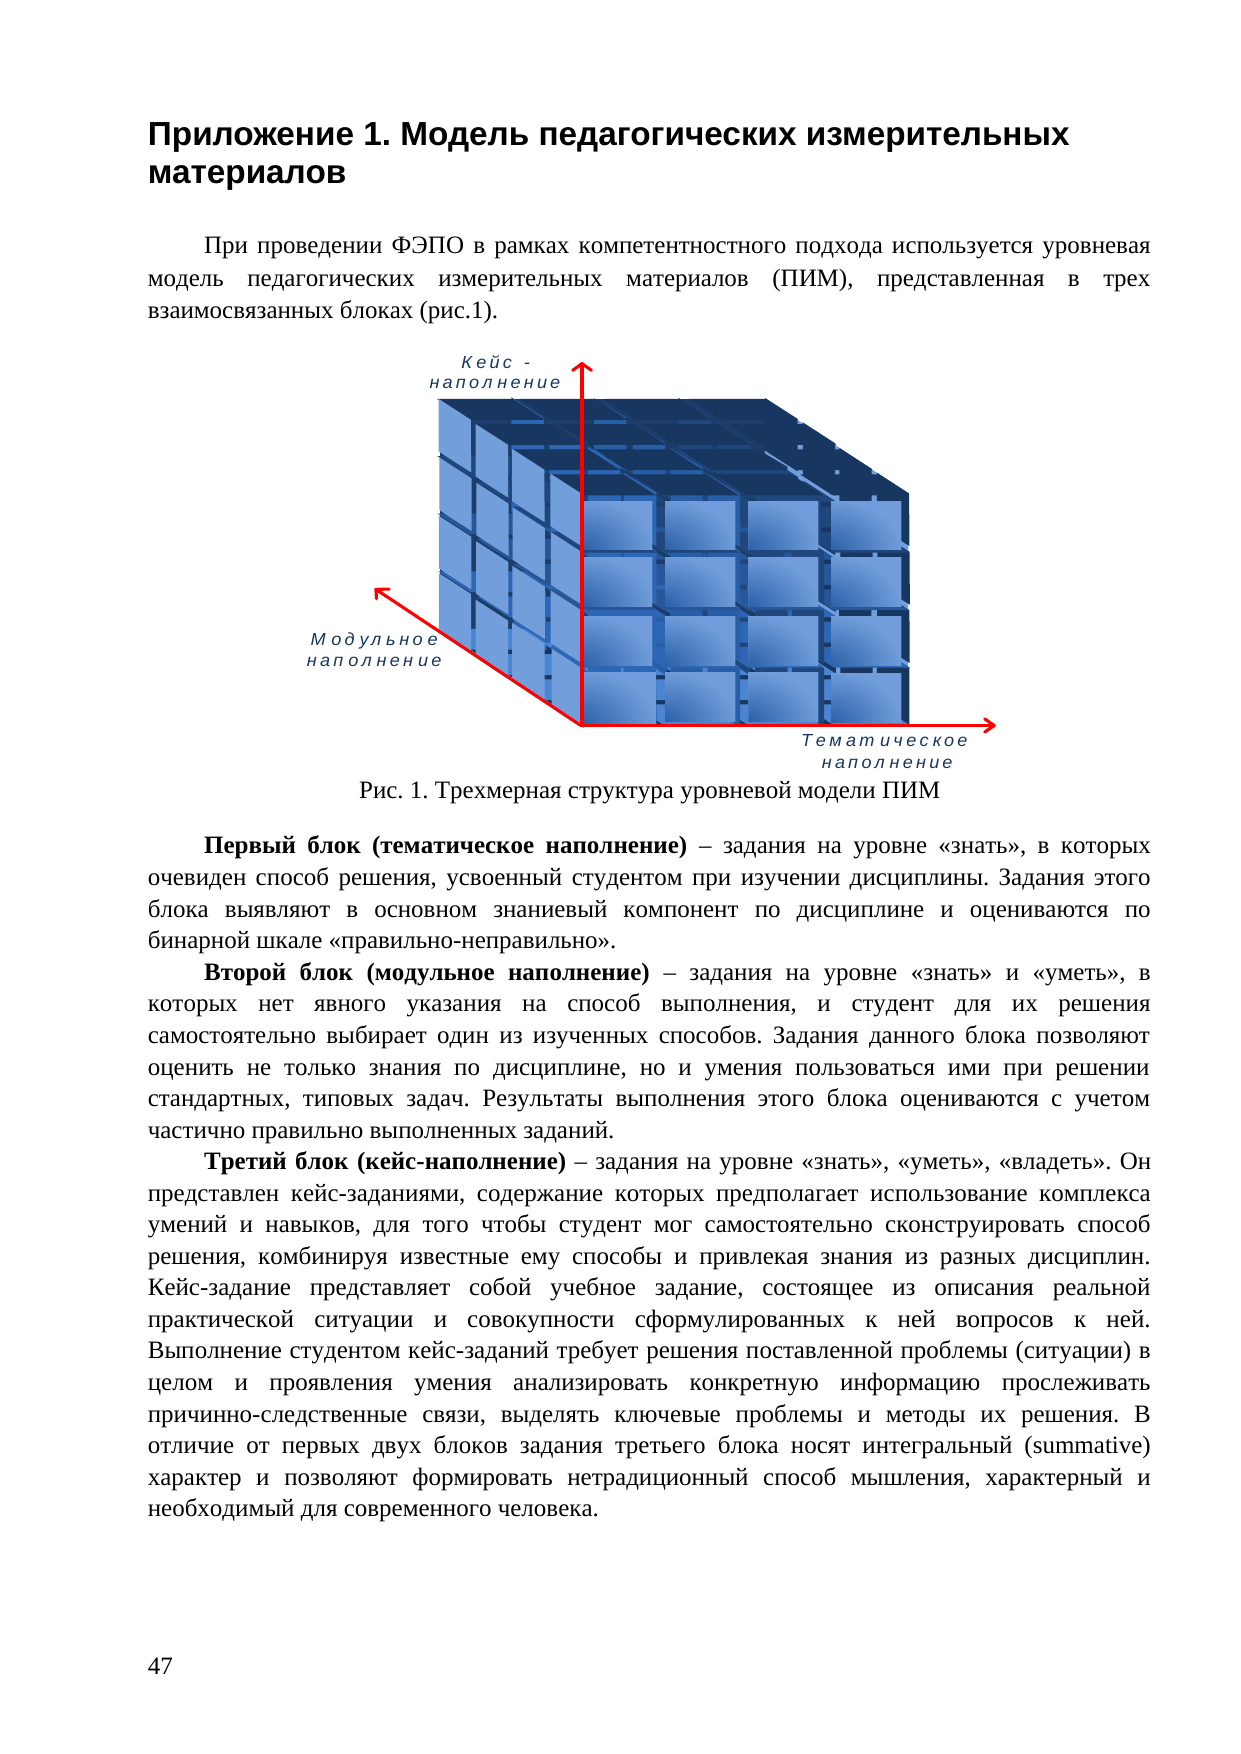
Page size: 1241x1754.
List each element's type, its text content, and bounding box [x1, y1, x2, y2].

text Третий блок (кейс-наполнение) – задания на уровне «знать», «уметь», «владеть». Он представлен кейс-заданиями, содержание которых предполагает использование комплекса умений и навыков, для того чтобы студент мог самостоятельно сконструировать способ решения, комбинируя известные ему способы и привлекая знания из разных дисциплин. Кейс-задание представляет собой учебное задание, состоящее из описания реальной практической ситуации и совокупности сформулированных к ней вопросов к ней. Выполнение студентом кейс-заданий требует решения поставленной проблемы (ситуации) в целом и проявления умения анализировать конкретную информацию прослеживать причинно-следственные связи, выделять ключевые проблемы и методы их решения. В отличие от первых двух блоков задания третьего блока носят интегральный (summative) характер и позволяют формировать нетрадиционный способ мышления, характерный и необходимый для современного человека. [148, 1146, 1152, 1522]
subtitle Приложение 1. Модель педагогических измерительных материалов [148, 114, 1152, 191]
text Первый блок (тематическое наполнение) – задания на уровне «знать», в которых очевиден способ решения, усвоенный студентом при изучении дисциплины. Задания этого блока выявляют в основном знаниевый компонент по дисциплине и оцениваются по бинарной шкале «правильно-неправильно». [148, 831, 1152, 954]
text Второй блок (модульное наполнение) – задания на уровне «знать» и «уметь», в которых нет явного указания на способ выполнения, и студент для их решения самостоятельно выбирает один из изученных способов. Задания данного блока позволяют оценить не только знания по дисциплине, но и умения пользоваться ими при решении стандартных, типовых задач. Результаты выполнения этого блока оцениваются с учетом частично правильно выполненных заданий. [148, 957, 1152, 1143]
text При проведении ФЭПО в рамках компетентностного подхода используется уровневая модель педагогических измерительных материалов (ПИМ), представленная в трех взаимосвязанных блоках (рис.1). [148, 230, 1152, 324]
text Рис. 1. Трехмерная структура уровневой модели ПИМ [148, 347, 1152, 803]
